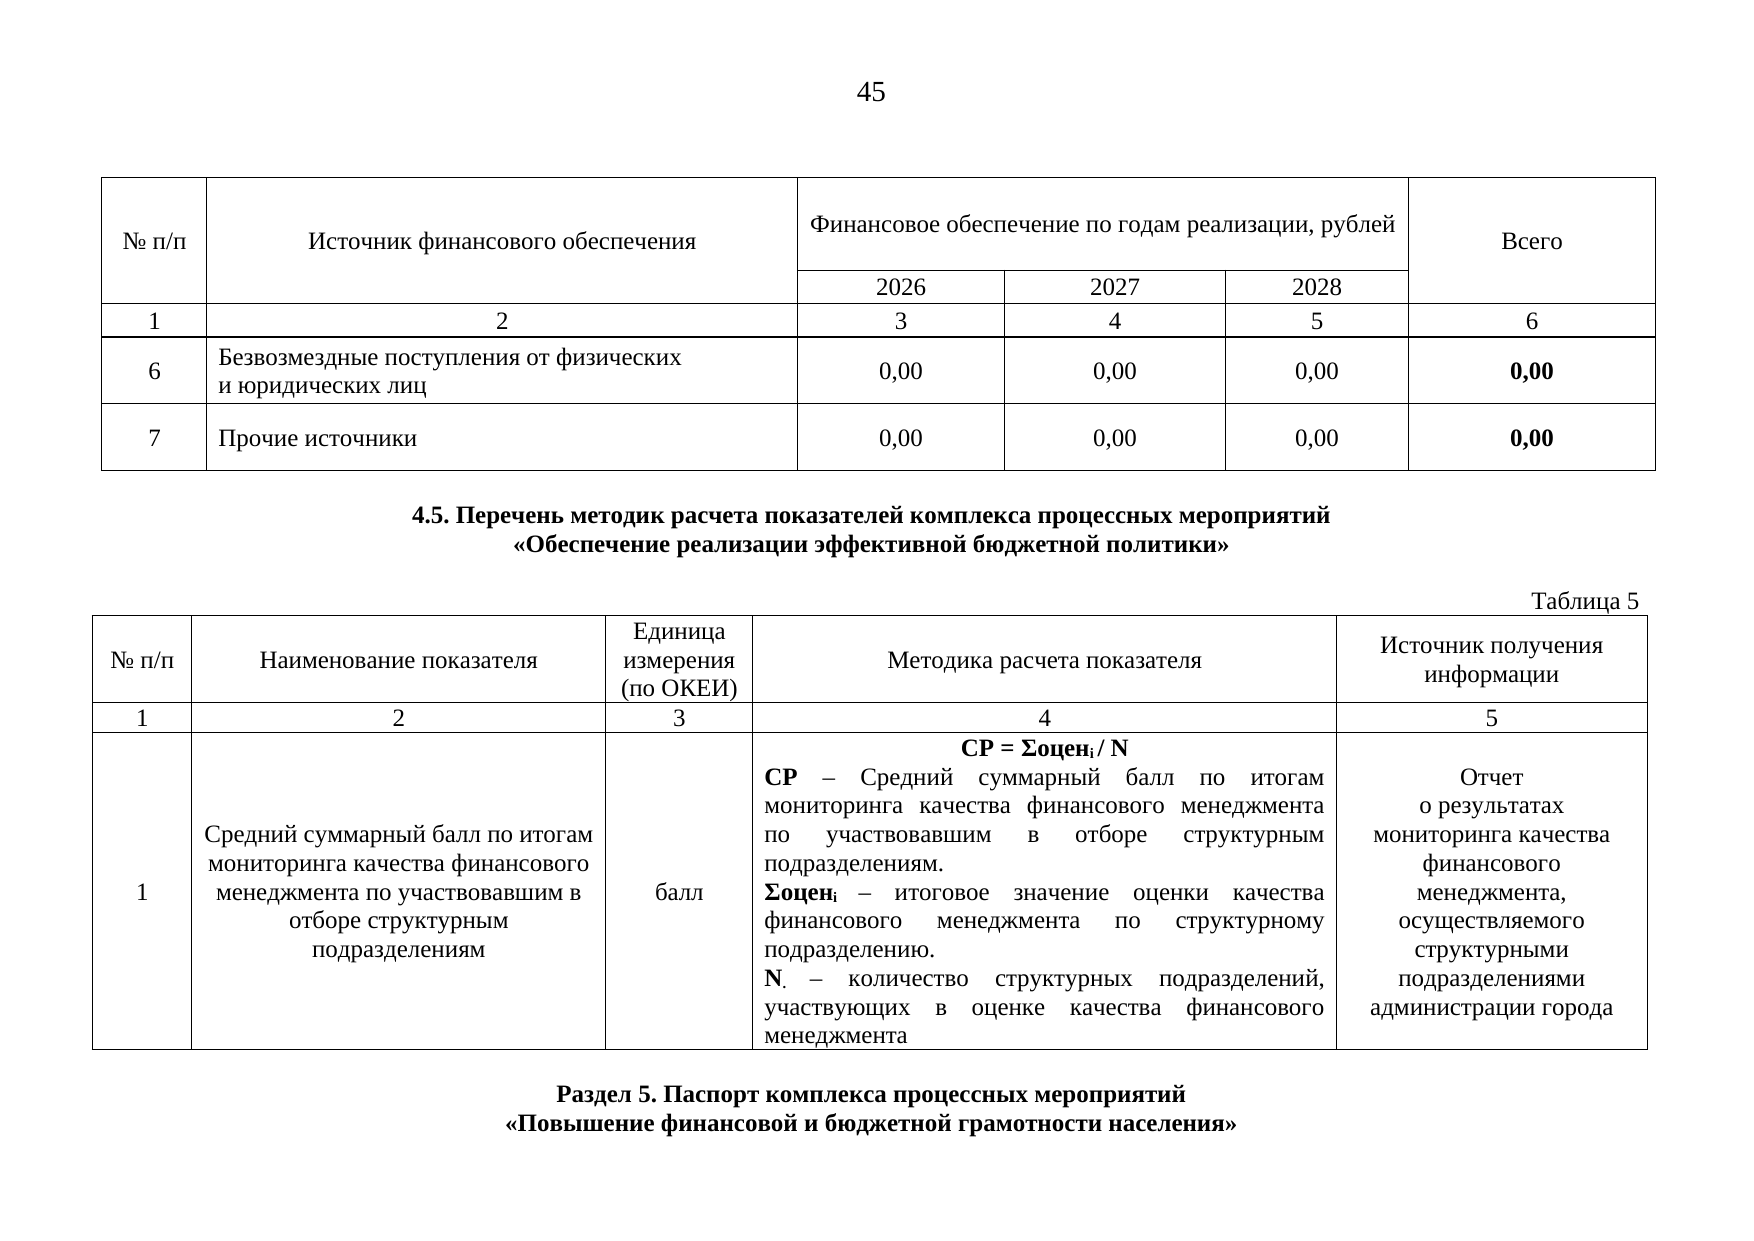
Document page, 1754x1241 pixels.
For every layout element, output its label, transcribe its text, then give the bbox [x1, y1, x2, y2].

table_cell 2 [192, 703, 605, 732]
table_cell Средний суммарный балл по итогам мониторинга качества финансового менеджмента по участвовавшим в отборе структурным подразделениям [192, 733, 605, 1049]
table_cell Безвозмездные поступления от физических и юридических лиц [207, 338, 797, 403]
table_cell 2 [207, 304, 797, 336]
table_cell 3 [606, 703, 752, 732]
table_cell 1 [93, 733, 191, 1049]
table_header № п/п [93, 616, 191, 702]
table_cell 5 [1226, 304, 1408, 336]
table_header № п/п [102, 178, 206, 303]
table_cell 0,00 [798, 338, 1004, 403]
table_cell 6 [1409, 304, 1655, 336]
text Таблица 5 [103, 586, 1639, 615]
table_cell 4 [753, 703, 1336, 732]
table_cell 6 [102, 338, 206, 403]
table_cell Прочие источники [207, 404, 797, 470]
table_header Наименование показателя [192, 616, 605, 702]
table_cell 0,00 [798, 404, 1004, 470]
table_cell 7 [102, 404, 206, 470]
table_cell 0,00 [1226, 338, 1408, 403]
table_cell Отчет о результатах мониторинга качества финансового менеджмента, осуществляемого структурными подразделениями администрации города [1337, 733, 1647, 1049]
table_cell балл [606, 733, 752, 1049]
table_cell 0,00 [1409, 404, 1655, 470]
table_header Источник финансового обеспечения [207, 178, 797, 303]
table_cell 0,00 [1005, 404, 1225, 470]
table_header Всего [1409, 178, 1655, 303]
table_header Единица измерения (по ОКЕИ) [606, 616, 752, 702]
table_cell 0,00 [1409, 338, 1655, 403]
text Раздел 5. Паспорт комплекса процессных мероприятий [103, 1079, 1639, 1108]
text 4.5. Перечень методик расчета показателей комплекса процессных мероприятий [103, 500, 1639, 529]
table_header Источник получения информации [1337, 616, 1647, 702]
table_cell 2028 [1226, 271, 1408, 303]
table_cell 3 [798, 304, 1004, 336]
text «Обеспечение реализации эффективной бюджетной политики» [103, 529, 1639, 557]
table_header Финансовое обеспечение по годам реализации, рублей [798, 178, 1408, 269]
table_header Методика расчета показателя [753, 616, 1336, 702]
table_cell 1 [102, 304, 206, 336]
table_cell 2027 [1005, 271, 1225, 303]
table_cell СР = Σоценi / N СР – Средний суммарный балл по итогам мониторинга качества финансового менеджмента по участвовавшим в отборе структурным подразделениям. Σоценi – итоговое значение оценки качества финансового менеджмента по структурному подразделению. N. – количество структурных подразделений, участвующих в оценке качества финансового менеджмента [753, 733, 1336, 1049]
table_cell 2026 [798, 271, 1004, 303]
table_cell 0,00 [1226, 404, 1408, 470]
table_cell 0,00 [1005, 338, 1225, 403]
table_cell 4 [1005, 304, 1225, 336]
table_cell 1 [93, 703, 191, 732]
table_cell 5 [1337, 703, 1647, 732]
text «Повышение финансовой и бюджетной грамотности населения» [103, 1108, 1639, 1137]
